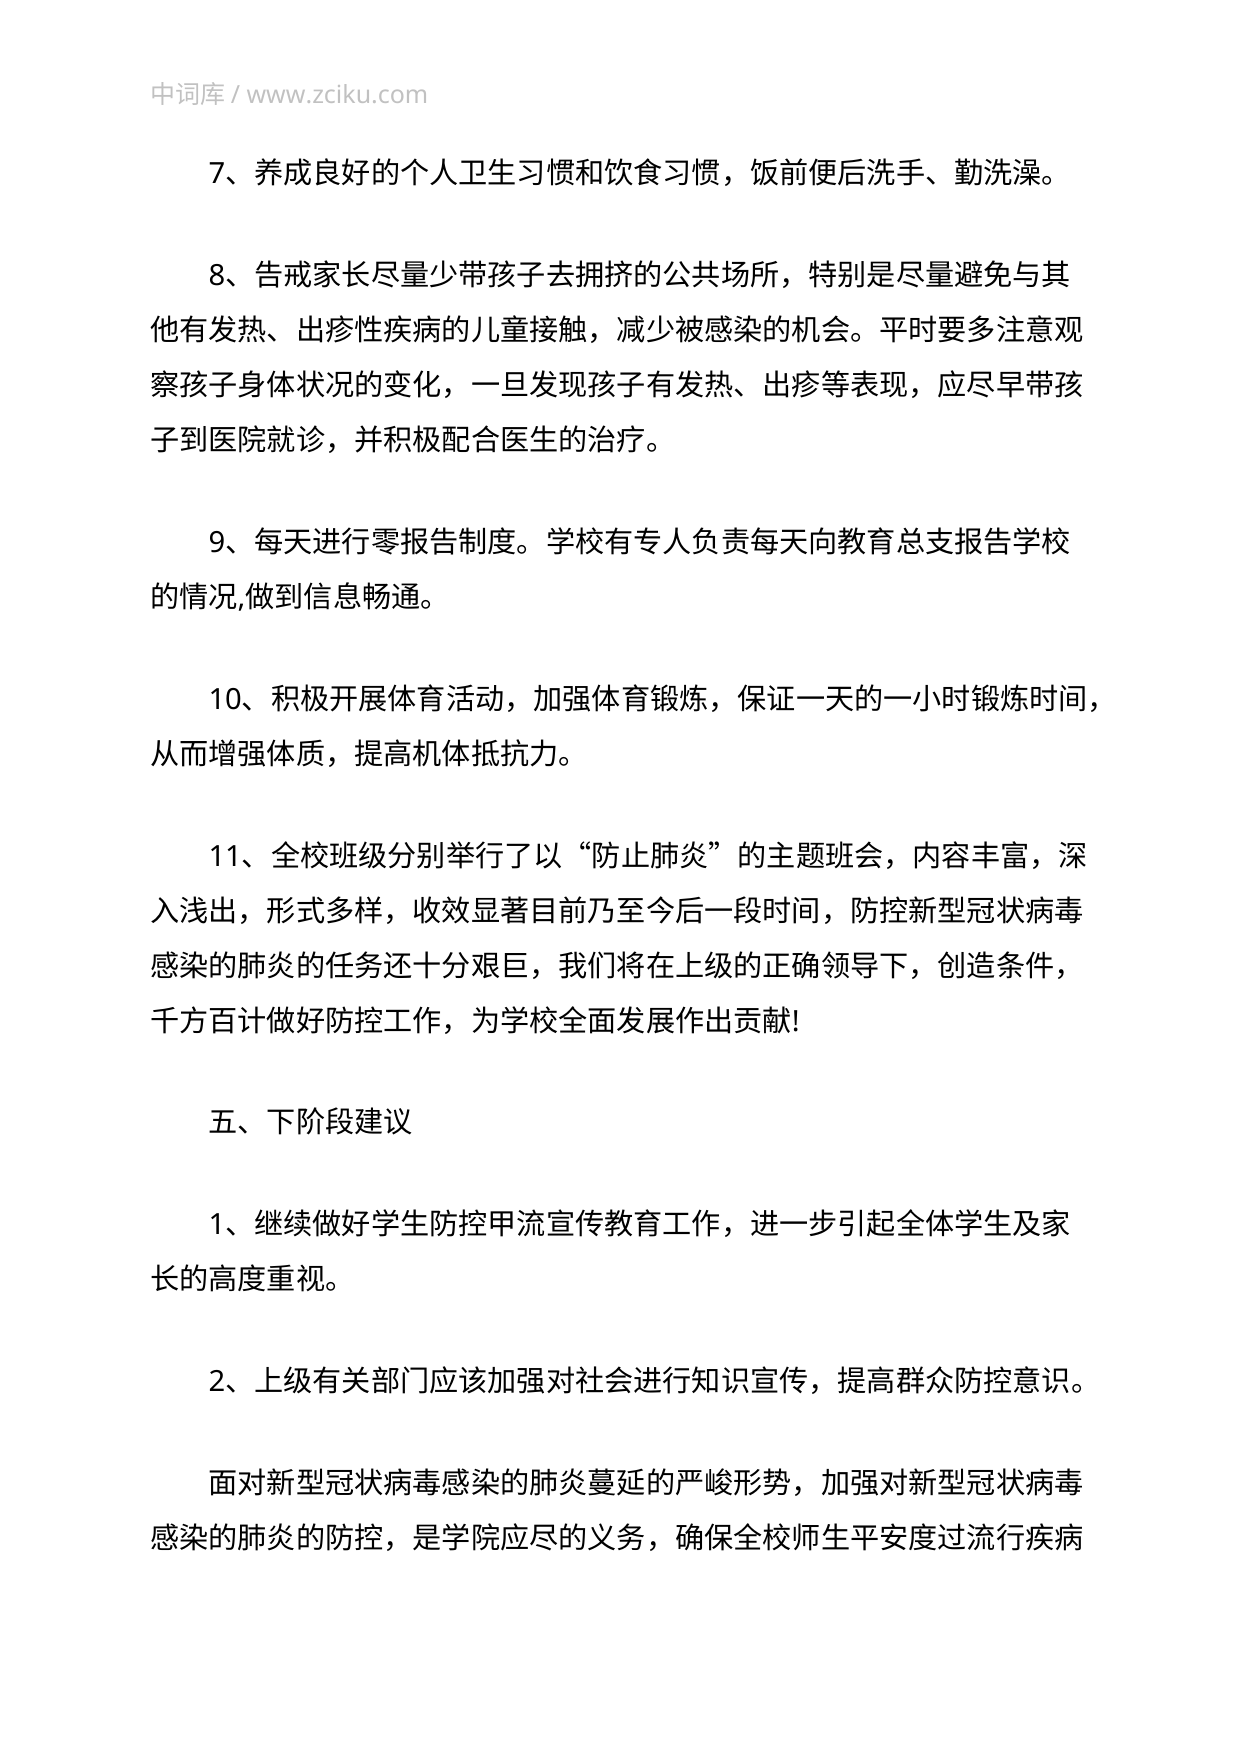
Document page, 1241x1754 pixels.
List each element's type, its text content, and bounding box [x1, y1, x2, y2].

text 2、上级有关部门应该加强对社会进行知识宣传，提高群众防控意识。 [150, 1358, 1090, 1400]
text 10、积极开展体育活动，加强体育锻炼，保证一天的一小时锻炼时间，从而增强体质，提高机体抵抗力。 [150, 676, 1090, 773]
text 1、继续做好学生防控甲流宣传教育工作，进一步引起全体学生及家长的高度重视。 [150, 1201, 1090, 1298]
text 五、下阶段建议 [150, 1099, 1090, 1141]
text 9、每天进行零报告制度。学校有专人负责每天向教育总支报告学校的情况,做到信息畅通。 [150, 518, 1090, 616]
text 11、全校班级分别举行了以“防止肺炎”的主题班会，内容丰富，深入浅出，形式多样，收效显著目前乃至今后一段时间，防控新型冠状病毒感染的肺炎的任务还十分艰巨，我们将在上级的正确领导下，创造条件，千方百计做好防控工作，为学校全面发展作出贡献! [150, 832, 1090, 1039]
text 8、告戒家长尽量少带孩子去拥挤的公共场所，特别是尽量避免与其他有发热、出疹性疾病的儿童接触，减少被感染的机会。平时要多注意观察孩子身体状况的变化，一旦发现孩子有发热、出疹等表现，应尽早带孩子到医院就诊，并积极配合医生的治疗。 [150, 252, 1090, 459]
text 7、养成良好的个人卫生习惯和饮食习惯，饭前便后洗手、勤洗澡。 [150, 150, 1090, 192]
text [150, 1459, 1090, 1557]
